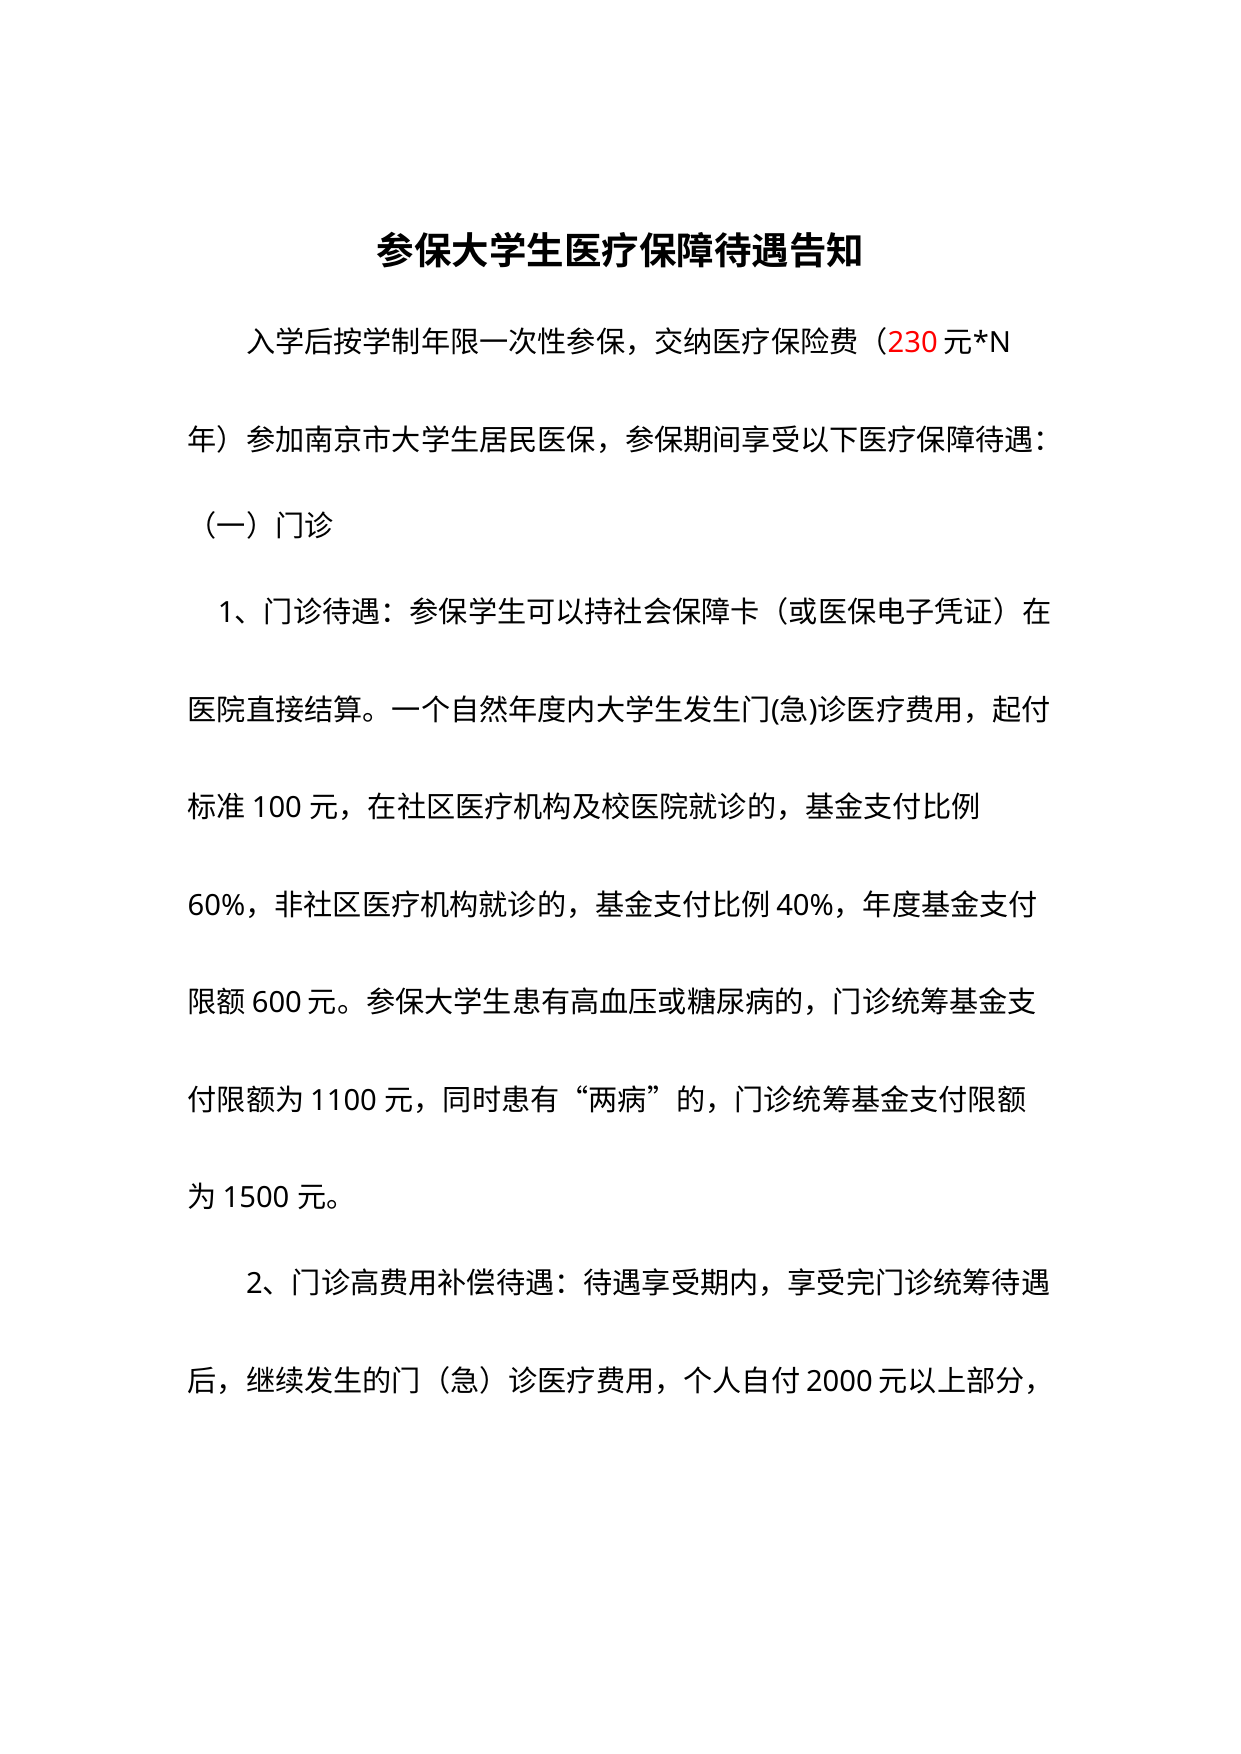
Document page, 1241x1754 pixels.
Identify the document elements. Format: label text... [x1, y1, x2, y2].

text 入学后按学制年限一次性参保，交纳医疗保险费（230元*N年）参加南京市大学生居民医保，参保期间享受以下医疗保障待遇： [187, 308, 1053, 470]
text 参保大学生医疗保障待遇告知 [187, 216, 1053, 281]
text 1、门诊待遇：参保学生可以持社会保障卡（或医保电子凭证）在医院直接结算。一个自然年度内大学生发生门(急)诊医疗费用，起付标准100 元，在社区医疗机构及校医院就诊的，基金支付比例60%，非社区医疗机构就诊的，基金支付比例40%，年度基金支付限额600元。参保大学生患有高血压或糖尿病的，门诊统筹基金支付限额为1100 元，同时患有“两病”的，门诊统筹基金支付限额为1500 元。 [187, 578, 1053, 1228]
text （一）门诊 [187, 491, 1053, 556]
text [187, 1249, 1053, 1411]
